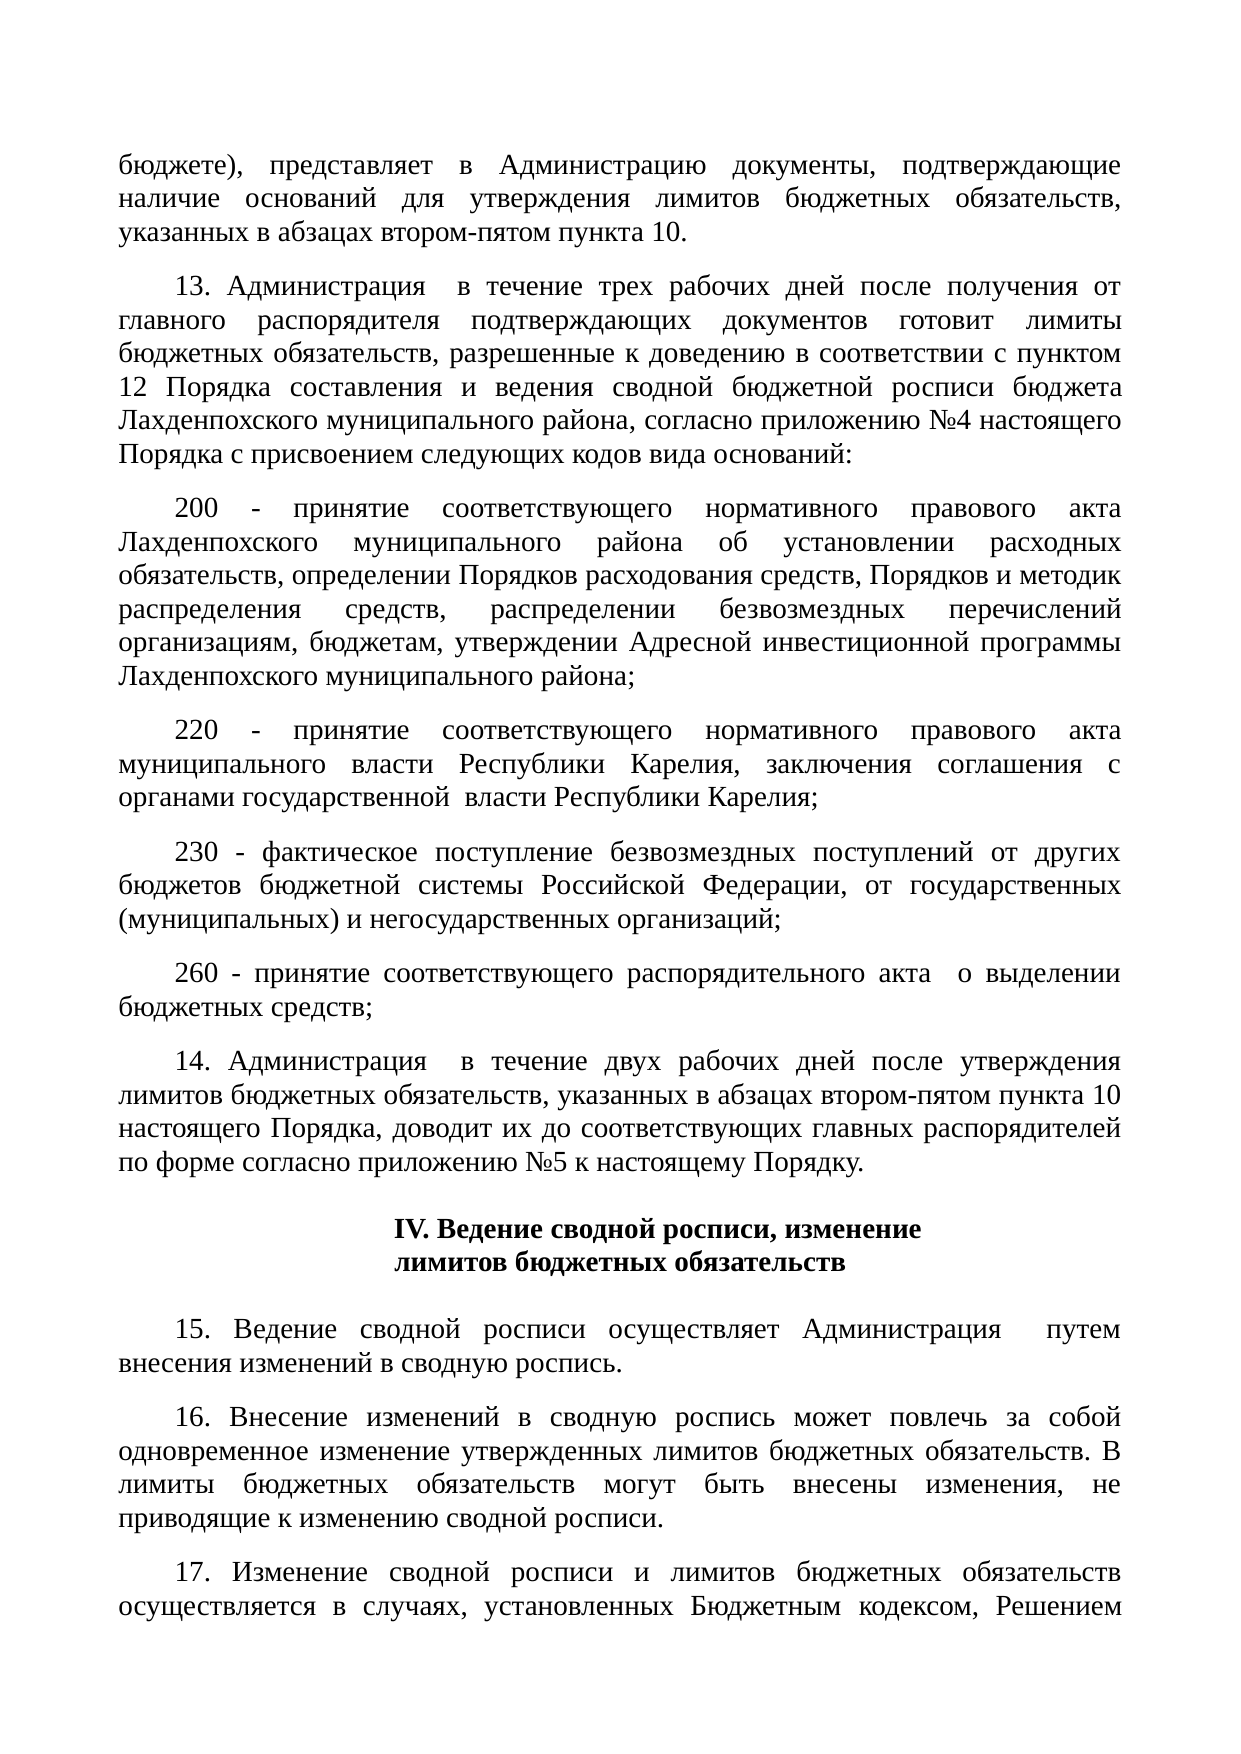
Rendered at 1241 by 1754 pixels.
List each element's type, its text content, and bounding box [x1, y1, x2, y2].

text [118, 147, 1122, 247]
list IV. Ведение сводной росписи, изменение [118, 1211, 1122, 1244]
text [118, 1554, 1122, 1622]
text 13. Администрация в течение трех рабочих дней после получения от главного распорядителя подтверждающих документов готовит лимиты бюджетных обязательств, разрешенные к доведению в соответствии с пунктом 12 Порядка составления и ведения сводной бюджетной росписи бюджета Лахденпохского муниципального района, согласно приложению №4 настоящего Порядка с присвоением следующих кодов вида оснований: [118, 268, 1122, 469]
text 200 - принятие соответствующего нормативного правового акта Лахденпохского муниципального района об установлении расходных обязательств, определении Порядков расходования средств, Порядков и методик распределения средств, распределении безвозмездных перечислений организациям, бюджетам, утверждении Адресной инвестиционной программы Лахденпохского муниципального района; [118, 490, 1122, 692]
text 15. Ведение сводной росписи осуществляет Администрация путем внесения изменений в сводную роспись. [118, 1312, 1122, 1379]
text 14. Администрация в течение двух рабочих дней после утверждения лимитов бюджетных обязательств, указанных в абзацах втором-пятом пункта 10 настоящего Порядка, доводит их до соответствующих главных распорядителей по форме согласно приложению №5 к настоящему Порядку. [118, 1043, 1122, 1177]
text 260 - принятие соответствующего распорядительного акта о выделении бюджетных средств; [118, 955, 1122, 1022]
text лимитов бюджетных обязательств [118, 1244, 1122, 1278]
text 230 - фактическое поступление безвозмездных поступлений от других бюджетов бюджетной системы Российской Федерации, от государственных (муниципальных) и негосударственных организаций; [118, 834, 1122, 934]
text 220 - принятие соответствующего нормативного правового акта муниципального власти Республики Карелия, заключения соглашения с органами государственной власти Республики Карелия; [118, 712, 1122, 813]
text 16. Внесение изменений в сводную роспись может повлечь за собой одновременное изменение утвержденных лимитов бюджетных обязательств. В лимиты бюджетных обязательств могут быть внесены изменения, не приводящие к изменению сводной росписи. [118, 1399, 1122, 1534]
